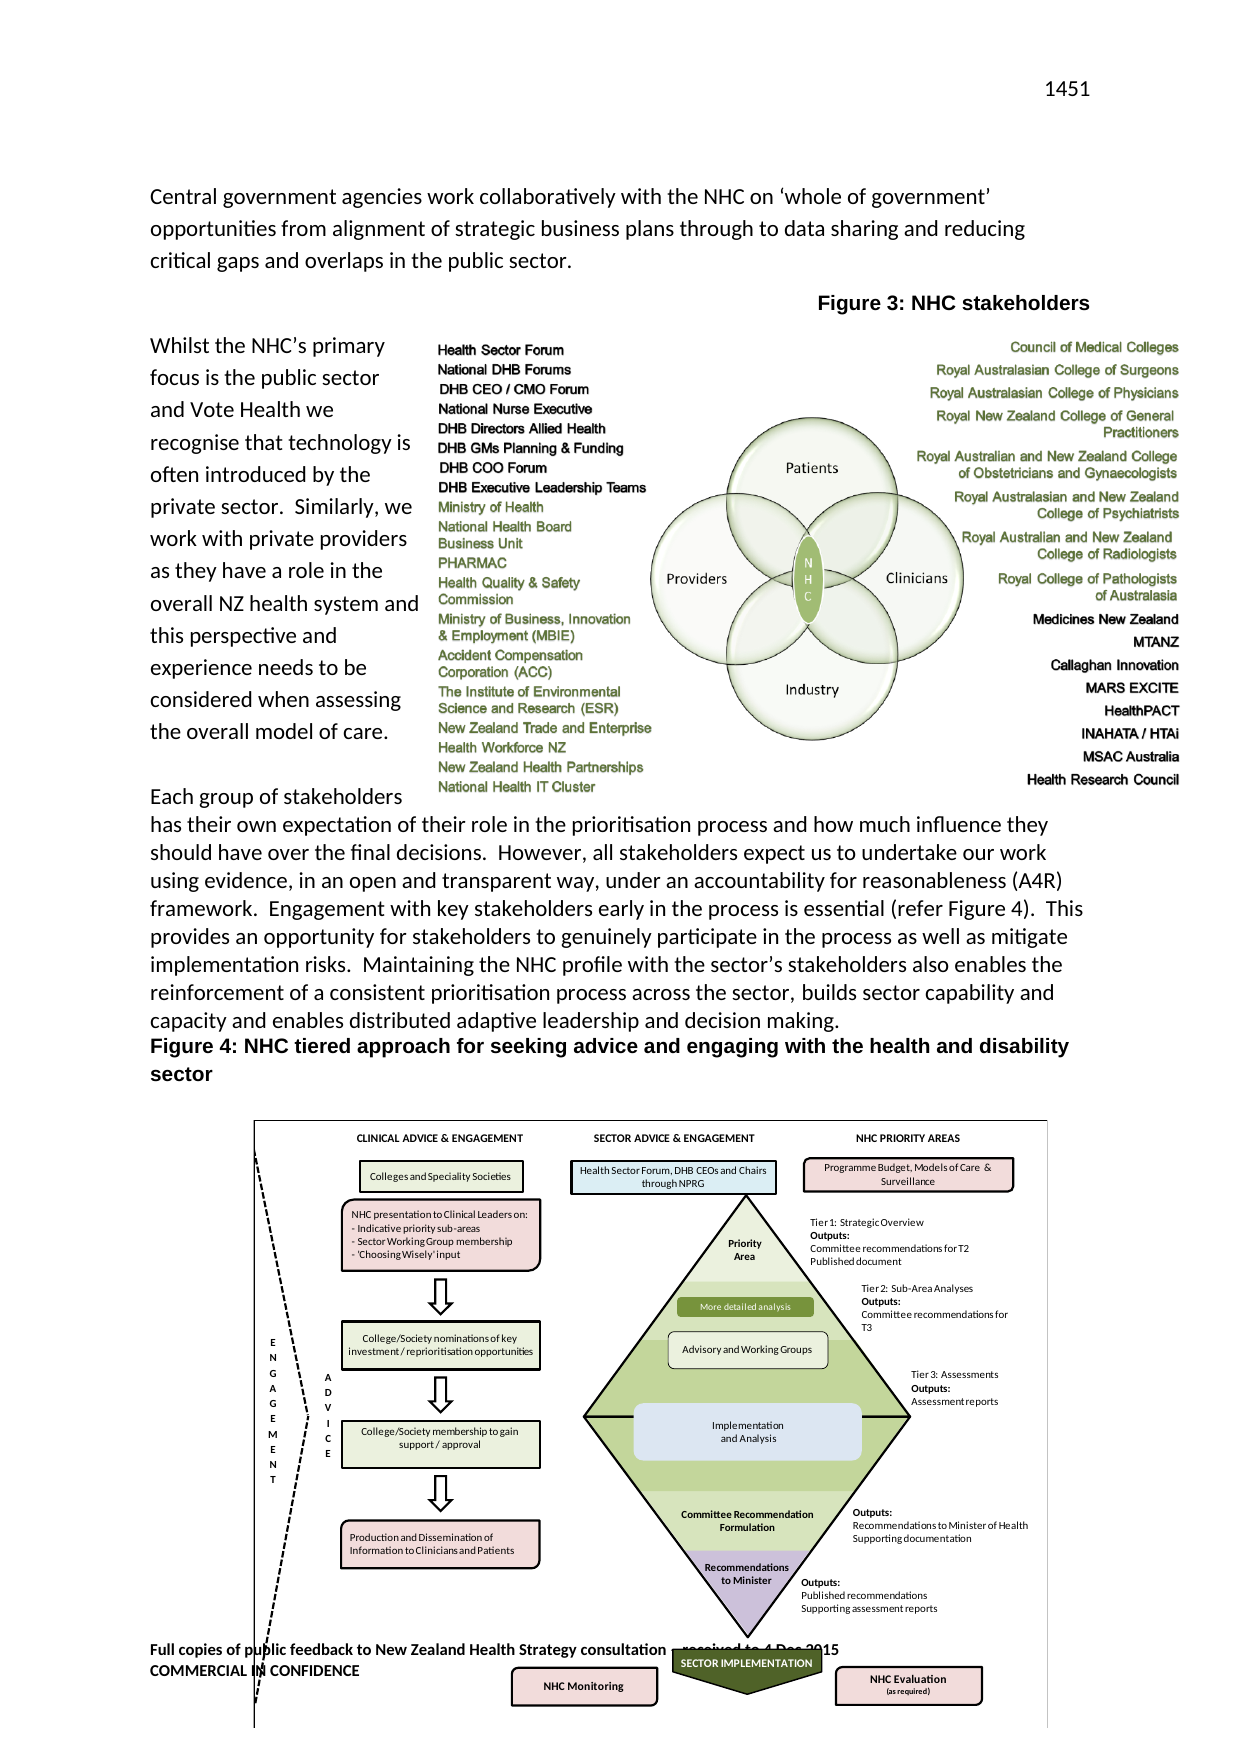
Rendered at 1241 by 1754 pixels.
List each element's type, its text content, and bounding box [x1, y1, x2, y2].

text Figure 3: NHC stakeholders [150, 291, 1090, 315]
text Central government agencies work collaboratively with the NHC on ‘whole of government’ opportunities from alignment of strategic business plans through to data sharing and reducing critical gaps and overlaps in the public sector. [150, 182, 1090, 274]
text Each group of stakeholders has their own expectation of their role in the prioritisation process and how much influence they should have over the final decisions. However, all stakeholders expect us to undertake our work using evidence, in an open and transparent way, under an accountability for reasonableness (A4R) framework. Engagement with key stakeholders early in the process is essential (refer Figure 4). This provides an opportunity for stakeholders to genuinely participate in the process as well as mitigate implementation risks. Maintaining the NHC profile with the sector’s stakeholders also enables the reinforcement of a consistent prioritisation process across the sector, builds sector capability and capacity and enables distributed adaptive leadership and decision making. [150, 782, 1090, 1034]
text Figure 4: NHC tiered approach for seeking advice and engaging with the health and disability sector [150, 1034, 1090, 1086]
picture [431, 335, 1184, 797]
text Whilst the NHC’s primary focus is the public sector and Vote Health we recognise that technology is often introduced by the private sector. Similarly, we work with private providers as they have a role in the overall NZ health system and this perspective and experience needs to be considered when assessing the overall model of care. [150, 331, 1090, 746]
